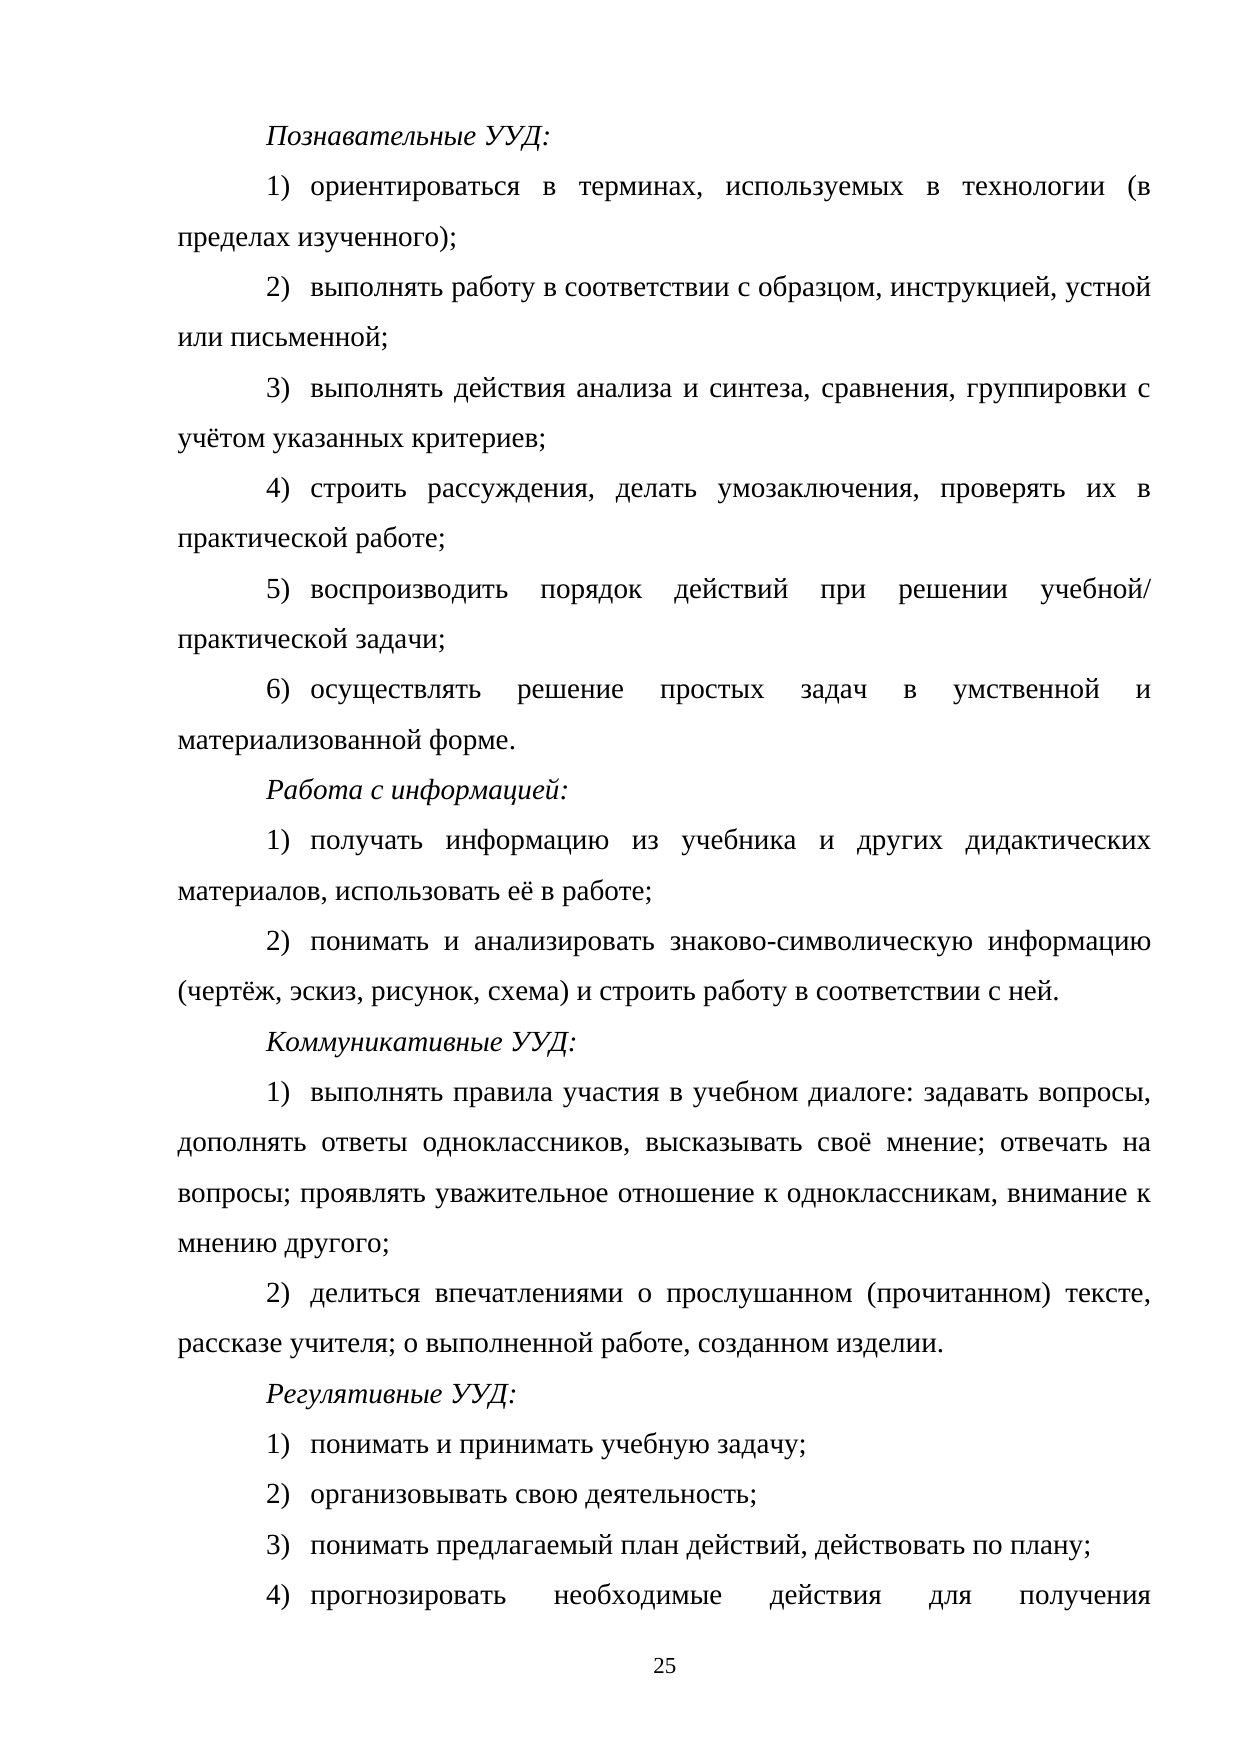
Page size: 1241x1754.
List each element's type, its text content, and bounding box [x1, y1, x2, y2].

list осуществлять решение простых задач в умственной и материализованной форме. [177, 672, 1152, 755]
list понимать предлагаемый план действий, действовать по плану; [177, 1527, 1152, 1560]
text Коммуникативные УУД: [177, 1024, 1152, 1057]
list строить рассуждения, делать умозаключения, проверять их в практической работе; [177, 470, 1152, 554]
list выполнять действия анализа и синтеза, сравнения, группировки с учётом указанных критериев; [177, 370, 1152, 453]
text Работа с информацией: [177, 772, 1152, 806]
list понимать и анализировать знаково-символическую информацию (чертёж, эскиз, рисунок, схема) и строить работу в соответствии с ней. [177, 923, 1152, 1007]
list организовывать свою деятельность; [177, 1477, 1152, 1510]
list выполнять работу в соответствии с образцом, инструкцией, устной или письменной; [177, 269, 1152, 353]
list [177, 1577, 1152, 1611]
list ориентироваться в терминах, используемых в технологии (в пределах изученного); [177, 168, 1152, 252]
list выполнять правила участия в учебном диалоге: задавать вопросы, дополнять ответы одноклассников, высказывать своё мнение; отвечать на вопросы; проявлять уважительное отношение к одноклассникам, внимание к мнению другого; [177, 1074, 1152, 1258]
list получать информацию из учебника и других дидактических материалов, использовать её в работе; [177, 822, 1152, 906]
text Регулятивные УУД: [177, 1376, 1152, 1409]
text Познавательные УУД: [177, 118, 1152, 152]
list понимать и принимать учебную задачу; [177, 1426, 1152, 1460]
list делиться впечатлениями о прослушанном (прочитанном) тексте, рассказе учителя; о выполненной работе, созданном изделии. [177, 1275, 1152, 1359]
list воспроизводить порядок действий при решении учебной/ практической задачи; [177, 571, 1152, 655]
